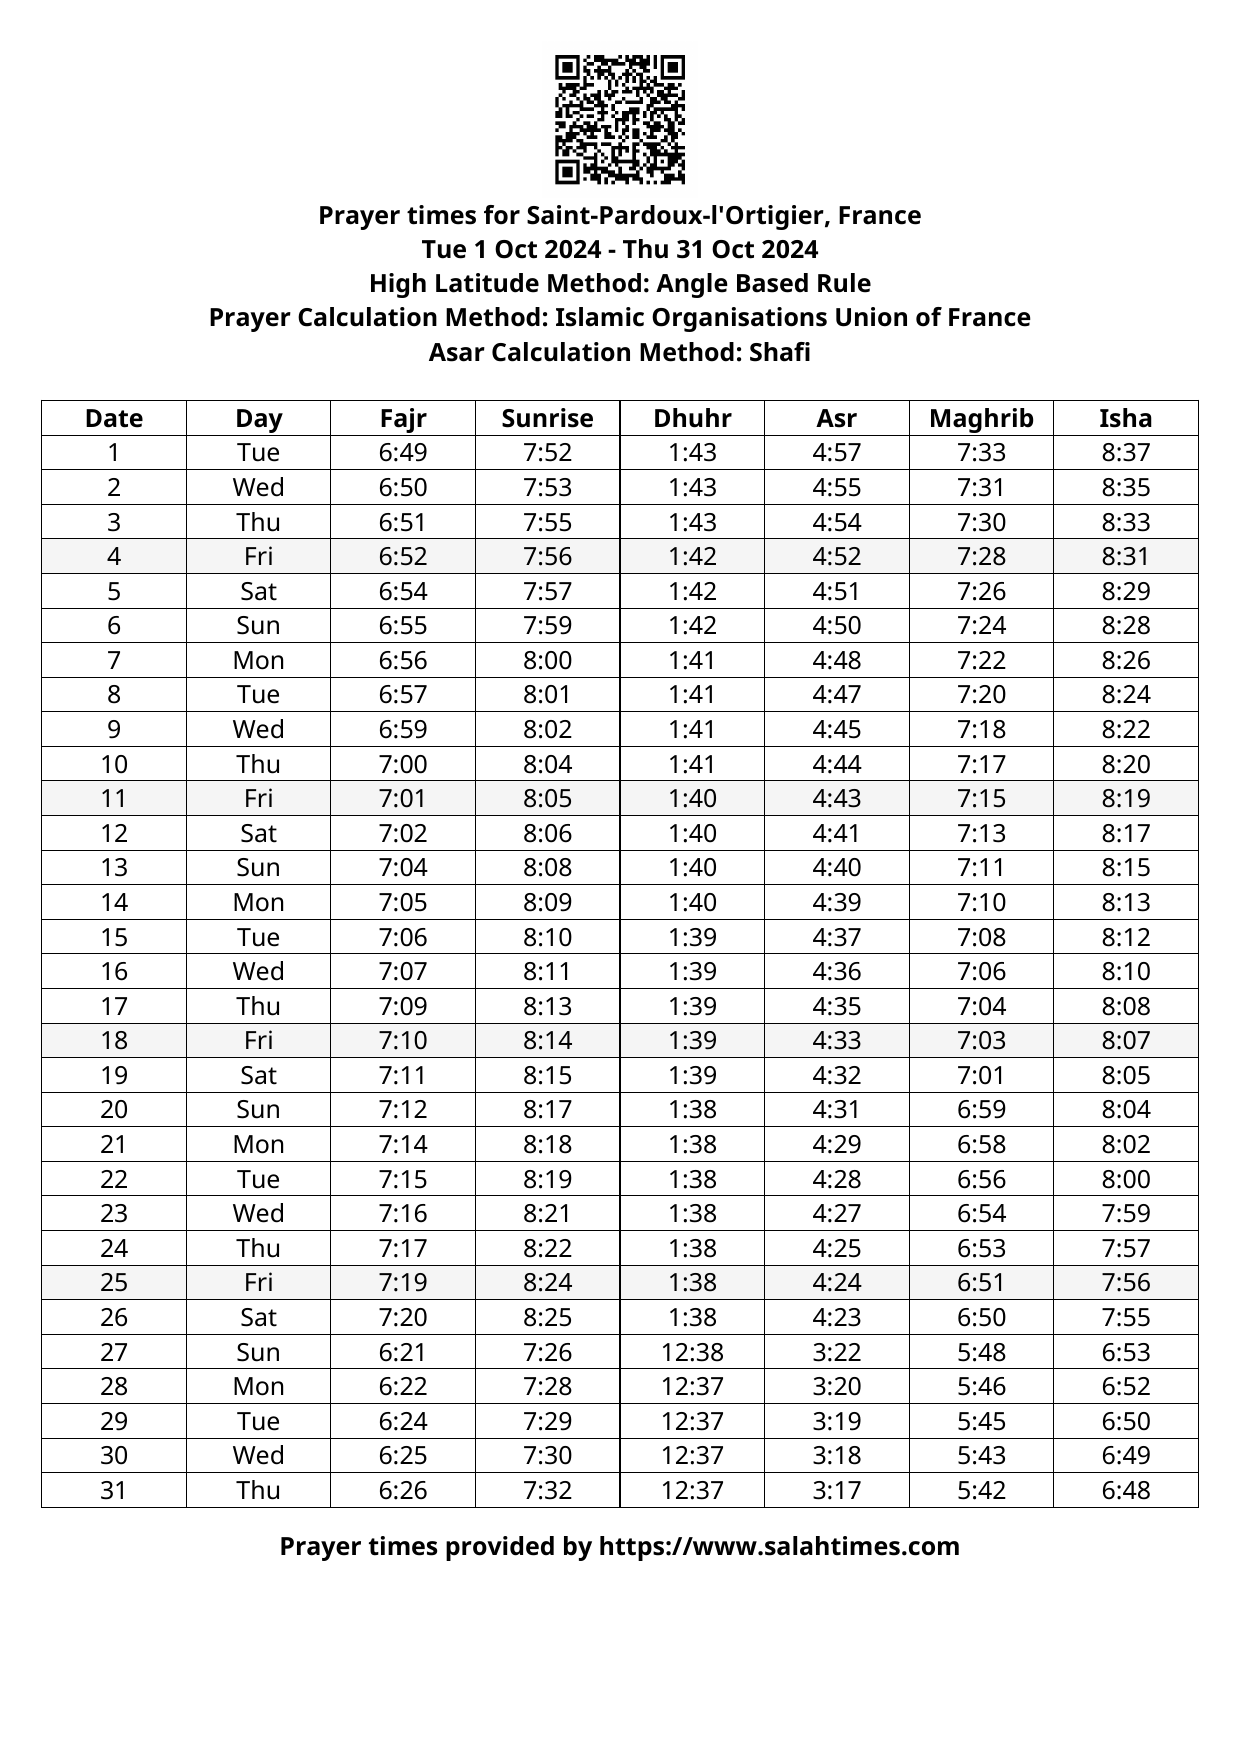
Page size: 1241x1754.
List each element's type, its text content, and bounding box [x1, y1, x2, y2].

table_cell 7:57 [1054, 1231, 1198, 1264]
table_cell 4:45 [765, 712, 909, 746]
table_cell 5:42 [910, 1473, 1053, 1507]
table_cell 7:17 [910, 747, 1053, 780]
table_cell 7:19 [331, 1266, 475, 1299]
table_cell 29 [42, 1404, 186, 1437]
table_cell 7:31 [910, 470, 1053, 504]
table_cell Tue [187, 436, 330, 469]
table_cell 7:30 [476, 1439, 619, 1472]
table_cell 6 [42, 609, 186, 642]
table_cell 8:17 [476, 1093, 619, 1126]
table_cell Tue [187, 1162, 330, 1195]
table_cell 7 [42, 643, 186, 677]
table_cell 1:38 [621, 1196, 764, 1230]
table_cell 7:14 [331, 1127, 475, 1161]
table_cell 8:12 [1054, 920, 1198, 953]
table_cell Wed [187, 1196, 330, 1230]
table_cell Sat [187, 816, 330, 849]
table_cell 7:11 [910, 851, 1053, 884]
table_cell 3:17 [765, 1473, 909, 1507]
table_cell 4:44 [765, 747, 909, 780]
table_cell 7:30 [910, 505, 1053, 538]
table_cell 4:31 [765, 1093, 909, 1126]
table_cell 6:22 [331, 1369, 475, 1403]
table_cell 12:37 [621, 1473, 764, 1507]
table_cell 6:50 [331, 470, 475, 504]
table_cell 7:53 [476, 470, 619, 504]
table_cell 8:17 [1054, 816, 1198, 849]
table_cell 7:20 [910, 678, 1053, 711]
table_cell Thu [187, 747, 330, 780]
table_cell Wed [187, 1439, 330, 1472]
table_cell 8:24 [1054, 678, 1198, 711]
table_cell Fri [187, 1266, 330, 1299]
table_cell 9 [42, 712, 186, 746]
table_cell 6:51 [910, 1266, 1053, 1299]
table_cell 7:04 [331, 851, 475, 884]
table_cell 7:55 [1054, 1300, 1198, 1334]
table_cell 7:15 [910, 781, 1053, 815]
table_cell 7:03 [910, 1024, 1053, 1057]
table_cell 6:49 [1054, 1439, 1198, 1472]
table_cell 7:59 [476, 609, 619, 642]
table_cell 6:26 [331, 1473, 475, 1507]
table_cell Wed [187, 712, 330, 746]
table_cell 4:41 [765, 816, 909, 849]
table_cell 4:57 [765, 436, 909, 469]
table_cell Fri [187, 1024, 330, 1057]
table_cell 1:41 [621, 643, 764, 677]
table_cell 3:18 [765, 1439, 909, 1472]
text Prayer Calculation Method: Islamic Organisations Union of France [42, 300, 1198, 334]
table_cell 1:38 [621, 1266, 764, 1299]
table_cell 1:39 [621, 1058, 764, 1092]
table_header Sunrise [476, 401, 619, 434]
text Tue 1 Oct 2024 - Thu 31 Oct 2024 [42, 232, 1198, 266]
table_cell 4:32 [765, 1058, 909, 1092]
table_cell 1:38 [621, 1162, 764, 1195]
table_cell 1:41 [621, 712, 764, 746]
table_cell 7:22 [910, 643, 1053, 677]
table_cell 8:08 [1054, 989, 1198, 1022]
table_cell 24 [42, 1231, 186, 1264]
table_cell Tue [187, 920, 330, 953]
table_cell 1:39 [621, 920, 764, 953]
table_cell 6:52 [1054, 1369, 1198, 1403]
table_cell 6:58 [910, 1127, 1053, 1161]
table_cell 7:18 [910, 712, 1053, 746]
table_cell Mon [187, 1127, 330, 1161]
table_cell 8:08 [476, 851, 619, 884]
table_cell 6:25 [331, 1439, 475, 1472]
table_cell 28 [42, 1369, 186, 1403]
table_cell 6:53 [1054, 1335, 1198, 1368]
table_cell 4:33 [765, 1024, 909, 1057]
table_cell Mon [187, 1369, 330, 1403]
table_cell 6:51 [331, 505, 475, 538]
table_cell 6:50 [1054, 1404, 1198, 1437]
table_cell 7:16 [331, 1196, 475, 1230]
table_cell 5 [42, 574, 186, 607]
table_cell 5:46 [910, 1369, 1053, 1403]
table_cell 8:21 [476, 1196, 619, 1230]
table_cell 13 [42, 851, 186, 884]
table_cell 1:38 [621, 1093, 764, 1126]
table_cell 1:38 [621, 1231, 764, 1264]
table_cell 4:40 [765, 851, 909, 884]
table_cell 5:43 [910, 1439, 1053, 1472]
table_cell 8:02 [1054, 1127, 1198, 1161]
table_cell 7:11 [331, 1058, 475, 1092]
table_cell Thu [187, 1473, 330, 1507]
table_cell 11 [42, 781, 186, 815]
table_cell Fri [187, 781, 330, 815]
table_cell 20 [42, 1093, 186, 1126]
table_cell 1:38 [621, 1127, 764, 1161]
table_cell 1:43 [621, 436, 764, 469]
table_cell 4:43 [765, 781, 909, 815]
table_cell 7:59 [1054, 1196, 1198, 1230]
table_cell 7:57 [476, 574, 619, 607]
table_cell 7:56 [476, 539, 619, 573]
table_cell 12 [42, 816, 186, 849]
table_cell 7:13 [910, 816, 1053, 849]
table_cell 8:22 [476, 1231, 619, 1264]
table_cell 4:35 [765, 989, 909, 1022]
table_cell 7:32 [476, 1473, 619, 1507]
table_cell 6:54 [910, 1196, 1053, 1230]
table_cell 8:31 [1054, 539, 1198, 573]
table_cell 8:00 [1054, 1162, 1198, 1195]
table_cell 6:21 [331, 1335, 475, 1368]
table_cell 4:48 [765, 643, 909, 677]
table_cell 6:24 [331, 1404, 475, 1437]
table_cell 8:10 [1054, 954, 1198, 988]
table_cell Sat [187, 1300, 330, 1334]
table_cell 7:26 [910, 574, 1053, 607]
table_cell 8:35 [1054, 470, 1198, 504]
table_cell 1:40 [621, 816, 764, 849]
table_cell 7:29 [476, 1404, 619, 1437]
table_cell 25 [42, 1266, 186, 1299]
table_cell 10 [42, 747, 186, 780]
table_cell 1:39 [621, 954, 764, 988]
table_cell 7:09 [331, 989, 475, 1022]
table_cell 4:27 [765, 1196, 909, 1230]
table_cell 6:56 [910, 1162, 1053, 1195]
table_cell 3 [42, 505, 186, 538]
table_cell 7:01 [331, 781, 475, 815]
table_cell 22 [42, 1162, 186, 1195]
table_cell 1:43 [621, 470, 764, 504]
table_cell 7:01 [910, 1058, 1053, 1092]
table_header Date [42, 401, 186, 434]
table_cell 6:54 [331, 574, 475, 607]
table_cell 6:49 [331, 436, 475, 469]
table_cell Sun [187, 1335, 330, 1368]
table_cell 12:37 [621, 1439, 764, 1472]
table_cell Thu [187, 1231, 330, 1264]
table_cell 4:37 [765, 920, 909, 953]
table_cell 2 [42, 470, 186, 504]
table_cell 8:11 [476, 954, 619, 988]
table_cell 8:04 [1054, 1093, 1198, 1126]
table_cell 1:40 [621, 781, 764, 815]
table_cell 18 [42, 1024, 186, 1057]
table_cell 1:40 [621, 885, 764, 919]
text High Latitude Method: Angle Based Rule [42, 266, 1198, 300]
table_cell Tue [187, 1404, 330, 1437]
table_cell 1 [42, 436, 186, 469]
table_cell 6:57 [331, 678, 475, 711]
table_cell 4:47 [765, 678, 909, 711]
table_cell 8:18 [476, 1127, 619, 1161]
table_cell 16 [42, 954, 186, 988]
table_cell 7:05 [331, 885, 475, 919]
table_cell Thu [187, 505, 330, 538]
table_cell 1:39 [621, 989, 764, 1022]
table_cell 3:20 [765, 1369, 909, 1403]
table_header Dhuhr [621, 401, 764, 434]
table_cell 7:28 [476, 1369, 619, 1403]
table_cell 4:36 [765, 954, 909, 988]
table_cell 8:25 [476, 1300, 619, 1334]
table_cell 4:39 [765, 885, 909, 919]
table_header Day [187, 401, 330, 434]
table_cell 17 [42, 989, 186, 1022]
table_cell 8:19 [476, 1162, 619, 1195]
table_cell 7:52 [476, 436, 619, 469]
table_cell Sun [187, 851, 330, 884]
text Prayer times provided by https://www.salahtimes.com [42, 1528, 1198, 1563]
table_cell 4:55 [765, 470, 909, 504]
table_cell 4:51 [765, 574, 909, 607]
table_cell 5:48 [910, 1335, 1053, 1368]
table_cell 4:24 [765, 1266, 909, 1299]
table_cell 8:05 [1054, 1058, 1198, 1092]
table_cell 12:37 [621, 1404, 764, 1437]
table_cell 4:52 [765, 539, 909, 573]
table_cell 21 [42, 1127, 186, 1161]
table_cell 7:26 [476, 1335, 619, 1368]
table_cell 8:10 [476, 920, 619, 953]
table_cell 6:56 [331, 643, 475, 677]
table_cell 1:39 [621, 1024, 764, 1057]
table_cell 8:33 [1054, 505, 1198, 538]
table_cell 1:41 [621, 678, 764, 711]
table_cell 14 [42, 885, 186, 919]
table_cell 8:06 [476, 816, 619, 849]
table_cell 4:54 [765, 505, 909, 538]
table_header Isha [1054, 401, 1198, 434]
table_cell 6:59 [910, 1093, 1053, 1126]
table_cell 1:41 [621, 747, 764, 780]
table_cell 8:13 [476, 989, 619, 1022]
table_cell 6:48 [1054, 1473, 1198, 1507]
table_cell 7:00 [331, 747, 475, 780]
table_cell 4:50 [765, 609, 909, 642]
table_cell 1:40 [621, 851, 764, 884]
table_cell 4 [42, 539, 186, 573]
text Prayer times for Saint-Pardoux-l'Ortigier, France [42, 198, 1198, 232]
table_cell 7:56 [1054, 1266, 1198, 1299]
table_cell 8:19 [1054, 781, 1198, 815]
table_cell 8 [42, 678, 186, 711]
table_cell 4:23 [765, 1300, 909, 1334]
table_cell 8:15 [476, 1058, 619, 1092]
table_cell 3:22 [765, 1335, 909, 1368]
table_cell 7:28 [910, 539, 1053, 573]
table_cell Wed [187, 470, 330, 504]
table_cell Tue [187, 678, 330, 711]
table_cell 19 [42, 1058, 186, 1092]
table_cell Sat [187, 574, 330, 607]
table_cell 3:19 [765, 1404, 909, 1437]
table_header Asr [765, 401, 909, 434]
table_cell 27 [42, 1335, 186, 1368]
table_cell 1:38 [621, 1300, 764, 1334]
table_cell 8:20 [1054, 747, 1198, 780]
table_header Maghrib [910, 401, 1053, 434]
table_cell 1:43 [621, 505, 764, 538]
table_cell 7:10 [910, 885, 1053, 919]
table_cell 4:28 [765, 1162, 909, 1195]
table_cell Sun [187, 609, 330, 642]
table_cell 8:05 [476, 781, 619, 815]
table_cell 6:55 [331, 609, 475, 642]
table_cell Fri [187, 539, 330, 573]
table_cell 15 [42, 920, 186, 953]
table_cell 8:00 [476, 643, 619, 677]
table_cell 31 [42, 1473, 186, 1507]
text Asar Calculation Method: Shafi [42, 334, 1198, 368]
table_cell 8:13 [1054, 885, 1198, 919]
table_cell 5:45 [910, 1404, 1053, 1437]
table_cell 7:20 [331, 1300, 475, 1334]
table_cell 12:38 [621, 1335, 764, 1368]
table_cell 30 [42, 1439, 186, 1472]
table_cell 7:10 [331, 1024, 475, 1057]
table_cell 8:29 [1054, 574, 1198, 607]
table_cell 6:52 [331, 539, 475, 573]
table_cell 6:53 [910, 1231, 1053, 1264]
table_cell 7:12 [331, 1093, 475, 1126]
table_cell 1:42 [621, 609, 764, 642]
table_cell Wed [187, 954, 330, 988]
table_cell 7:08 [910, 920, 1053, 953]
table_cell 23 [42, 1196, 186, 1230]
table_cell 8:22 [1054, 712, 1198, 746]
table_cell 4:29 [765, 1127, 909, 1161]
table_cell Thu [187, 989, 330, 1022]
table_cell Mon [187, 643, 330, 677]
table_cell 4:25 [765, 1231, 909, 1264]
table_cell 1:42 [621, 539, 764, 573]
table_cell 8:26 [1054, 643, 1198, 677]
table_cell 7:15 [331, 1162, 475, 1195]
picture [542, 41, 699, 198]
table_cell 7:02 [331, 816, 475, 849]
table_cell 7:07 [331, 954, 475, 988]
table_cell 7:06 [910, 954, 1053, 988]
table_cell 8:15 [1054, 851, 1198, 884]
table_cell 8:24 [476, 1266, 619, 1299]
table_cell 8:09 [476, 885, 619, 919]
table_cell 8:07 [1054, 1024, 1198, 1057]
table_header Fajr [331, 401, 475, 434]
table_cell 26 [42, 1300, 186, 1334]
table_cell 8:01 [476, 678, 619, 711]
table_cell Sat [187, 1058, 330, 1092]
table_cell 8:02 [476, 712, 619, 746]
table_cell 7:33 [910, 436, 1053, 469]
table_cell 7:06 [331, 920, 475, 953]
table_cell 7:17 [331, 1231, 475, 1264]
table_cell 8:37 [1054, 436, 1198, 469]
table_cell 7:04 [910, 989, 1053, 1022]
table_cell Mon [187, 885, 330, 919]
table_cell 8:14 [476, 1024, 619, 1057]
table_cell 7:24 [910, 609, 1053, 642]
table_cell 6:59 [331, 712, 475, 746]
table_cell 6:50 [910, 1300, 1053, 1334]
table_cell 7:55 [476, 505, 619, 538]
table_cell 12:37 [621, 1369, 764, 1403]
table_cell 1:42 [621, 574, 764, 607]
table_cell 8:28 [1054, 609, 1198, 642]
table_cell 8:04 [476, 747, 619, 780]
table_cell Sun [187, 1093, 330, 1126]
